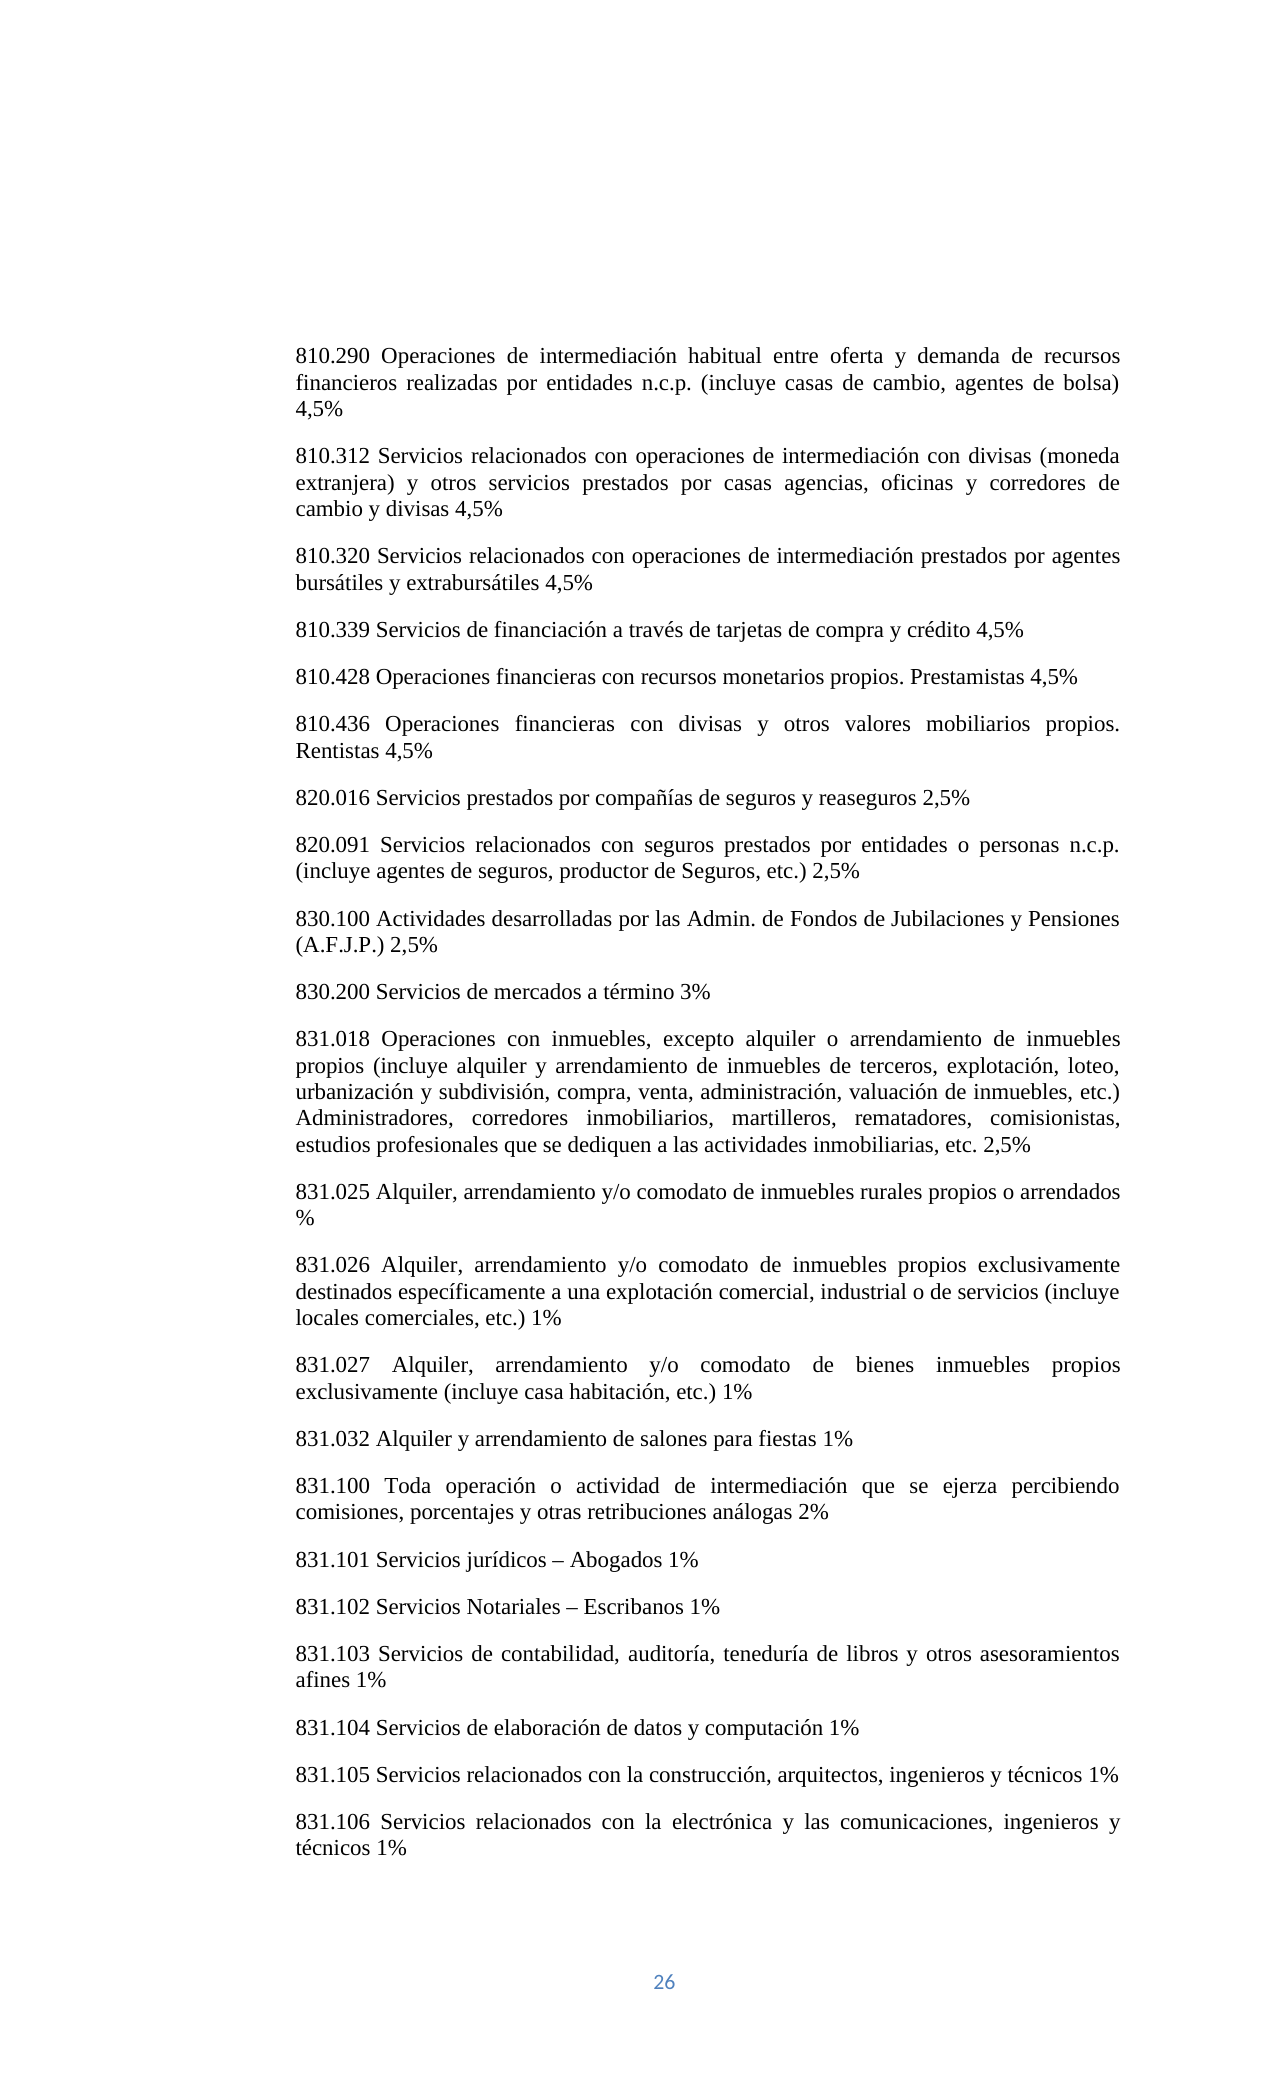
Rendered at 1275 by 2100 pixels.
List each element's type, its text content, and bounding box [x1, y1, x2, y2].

text 831.104 Servicios de elaboración de datos y computación 1% [295, 1713, 1121, 1740]
text 810.290 Operaciones de intermediación habitual entre oferta y demanda de recursos financieros realizadas por entidades n.c.p. (incluye casas de cambio, agentes de bolsa) 4,5% [295, 343, 1121, 422]
text 810.339 Servicios de financiación a través de tarjetas de compra y crédito 4,5% [295, 616, 1121, 642]
text 831.100 Toda operación o actividad de intermediación que se ejerza percibiendo comisiones, porcentajes y otras retribuciones análogas 2% [295, 1472, 1121, 1525]
text 810.312 Servicios relacionados con operaciones de intermediación con divisas (moneda extranjera) y otros servicios prestados por casas agencias, oficinas y corredores de cambio y divisas 4,5% [295, 442, 1121, 522]
text 831.103 Servicios de contabilidad, auditoría, teneduría de libros y otros asesoramientos afines 1% [295, 1640, 1121, 1693]
text 830.200 Servicios de mercados a término 3% [295, 978, 1121, 1004]
text 820.016 Servicios prestados por compañías de seguros y reaseguros 2,5% [295, 784, 1121, 810]
text 831.105 Servicios relacionados con la construcción, arquitectos, ingenieros y técnicos 1% [295, 1761, 1121, 1787]
text 831.032 Alquiler y arrendamiento de salones para fiestas 1% [295, 1425, 1121, 1451]
text 830.100 Actividades desarrolladas por las Admin. de Fondos de Jubilaciones y Pensiones (A.F.J.P.) 2,5% [295, 904, 1121, 957]
text 831.101 Servicios jurídicos – Abogados 1% [295, 1546, 1121, 1572]
text 810.436 Operaciones financieras con divisas y otros valores mobiliarios propios. Rentistas 4,5% [295, 710, 1121, 763]
text 831.025 Alquiler, arrendamiento y/o comodato de inmuebles rurales propios o arrendados % [295, 1178, 1121, 1231]
text 831.027 Alquiler, arrendamiento y/o comodato de bienes inmuebles propios exclusivamente (incluye casa habitación, etc.) 1% [295, 1351, 1121, 1404]
text 831.026 Alquiler, arrendamiento y/o comodato de inmuebles propios exclusivamente destinados específicamente a una explotación comercial, industrial o de servicios (incluye locales comerciales, etc.) 1% [295, 1251, 1121, 1331]
text 831.102 Servicios Notariales – Escribanos 1% [295, 1593, 1121, 1619]
text 831.106 Servicios relacionados con la electrónica y las comunicaciones, ingenieros y técnicos 1% [295, 1808, 1121, 1861]
text 810.428 Operaciones financieras con recursos monetarios propios. Prestamistas 4,5% [295, 663, 1121, 689]
text 831.018 Operaciones con inmuebles, excepto alquiler o arrendamiento de inmuebles propios (incluye alquiler y arrendamiento de inmuebles de terceros, explotación, loteo, urbanización y subdivisión, compra, venta, administración, valuación de inmuebles, etc.) Administradores, corredores inmobiliarios, martilleros, rematadores, comisionistas, estudios profesionales que se dediquen a las actividades inmobiliarias, etc. 2,5% [295, 1025, 1121, 1157]
text 810.320 Servicios relacionados con operaciones de intermediación prestados por agentes bursátiles y extrabursátiles 4,5% [295, 542, 1121, 595]
text 820.091 Servicios relacionados con seguros prestados por entidades o personas n.c.p. (incluye agentes de seguros, productor de Seguros, etc.) 2,5% [295, 831, 1121, 884]
